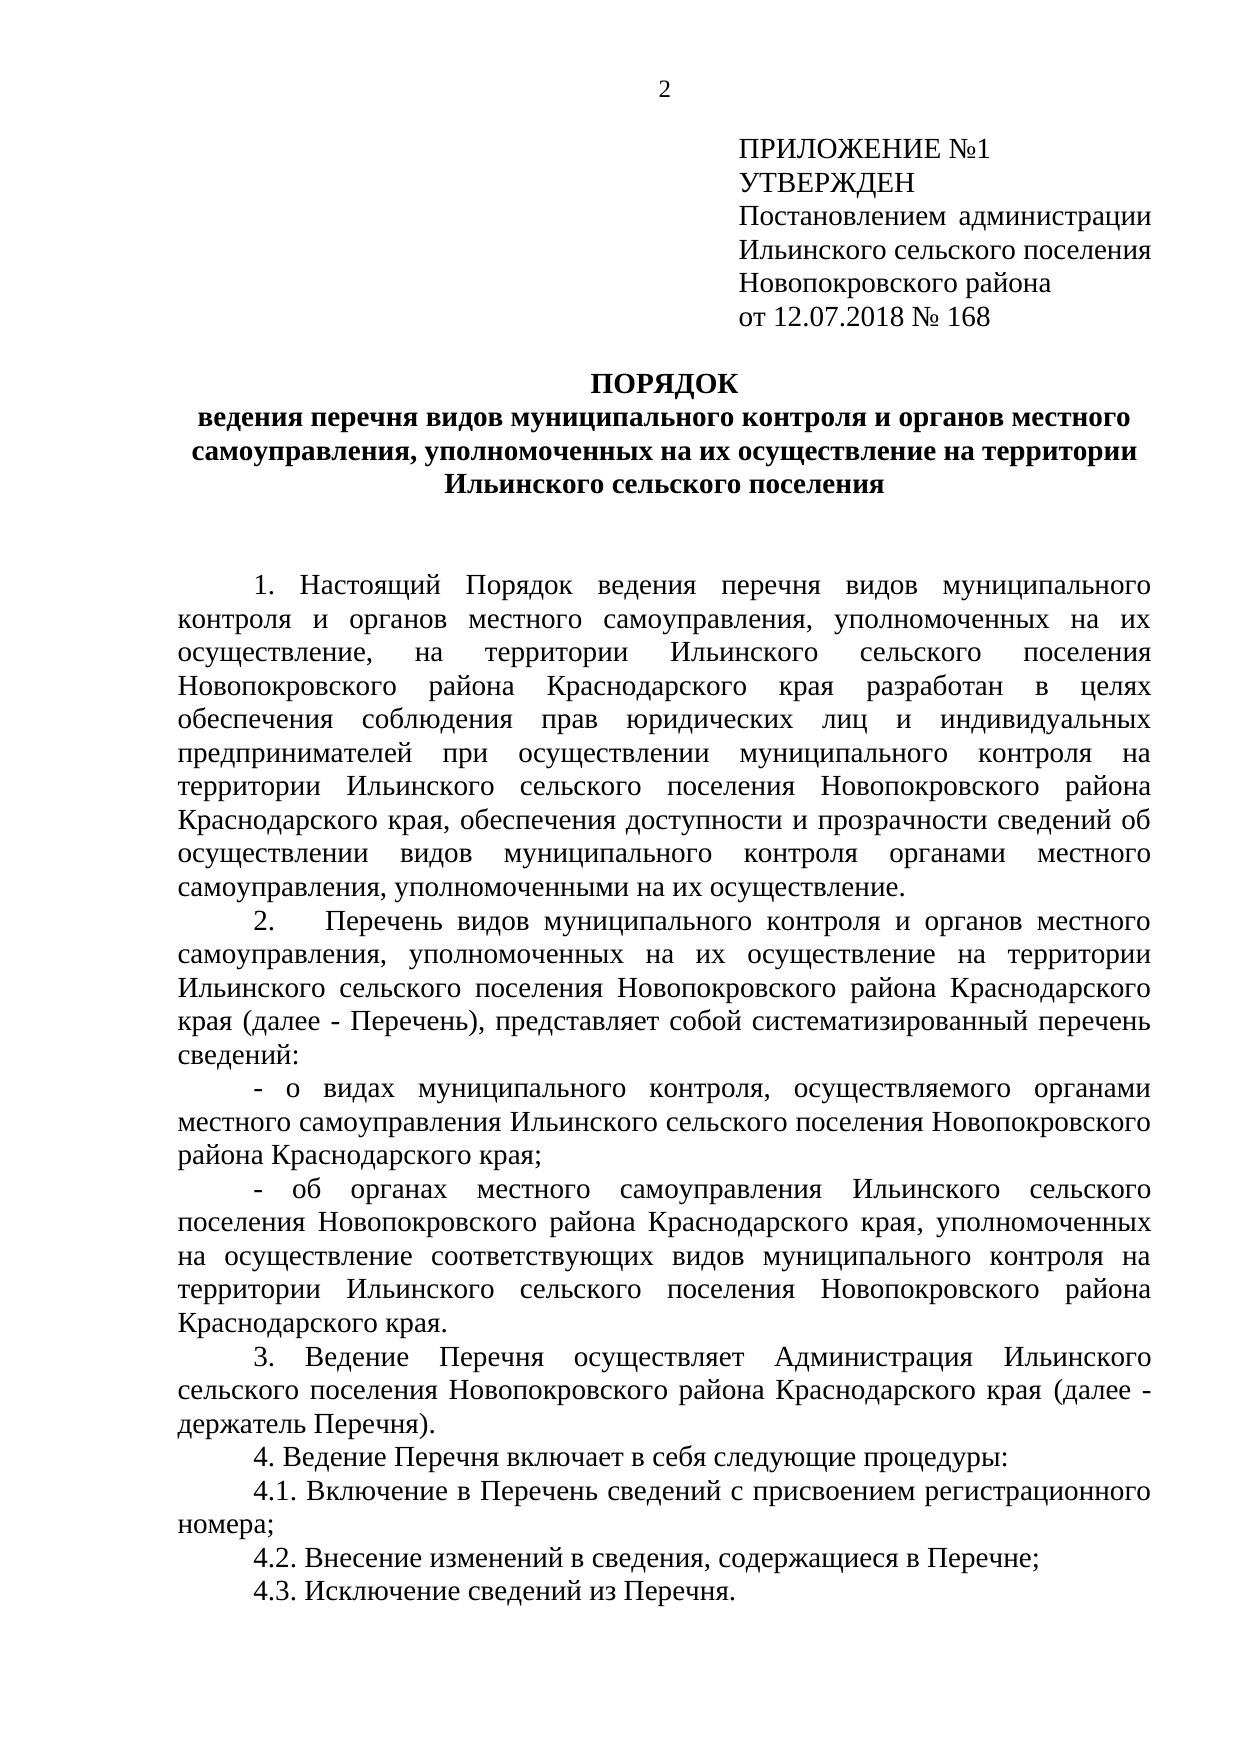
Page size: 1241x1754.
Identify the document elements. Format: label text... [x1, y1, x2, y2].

text - об органах местного самоуправления Ильинского сельского поселения Новопокровского района Краснодарского края, уполномоченных на осуществление соответствующих видов муниципального контроля на территории Ильинского сельского поселения Новопокровского района Краснодарского края. [177, 1171, 1152, 1339]
text 4. Ведение Перечня включает в себя следующие процедуры: [177, 1439, 1152, 1473]
text - о видах муниципального контроля, осуществляемого органами местного самоуправления Ильинского сельского поселения Новопокровского района Краснодарского края; [177, 1070, 1152, 1171]
text 4.3. Исключение сведений из Перечня. [177, 1573, 1152, 1607]
text 3. Ведение Перечня осуществляет Администрация Ильинского сельского поселения Новопокровского района Краснодарского края (далее - держатель Перечня). [177, 1339, 1152, 1439]
text от 12.07.2018 № 168 [738, 299, 1152, 332]
text ПОРЯДОК [177, 366, 1152, 399]
text ведения перечня видов муниципального контроля и органов местного самоуправления, уполномоченных на их осуществление на территории Ильинского сельского поселения [177, 399, 1152, 500]
text 4.1. Включение в Перечень сведений с присвоением регистрационного номера; [177, 1473, 1152, 1540]
text ПРИЛОЖЕНИЕ №1 [738, 131, 1152, 165]
text 2. Перечень видов муниципального контроля и органов местного самоуправления, уполномоченных на их осуществление на территории Ильинского сельского поселения Новопокровского района Краснодарского края (далее - Перечень), представляет собой систематизированный перечень сведений: [177, 903, 1152, 1070]
text 4.2. Внесение изменений в сведения, содержащиеся в Перечне; [177, 1540, 1152, 1573]
text 1. Настоящий Порядок ведения перечня видов муниципального контроля и органов местного самоуправления, уполномоченных на их осуществление, на территории Ильинского сельского поселения Новопокровского района Краснодарского края разработан в целях обеспечения соблюдения прав юридических лиц и индивидуальных предпринимателей при осуществлении муниципального контроля на территории Ильинского сельского поселения Новопокровского района Краснодарского края, обеспечения доступности и прозрачности сведений об осуществлении видов муниципального контроля органами местного самоуправления, уполномоченными на их осуществление. [177, 567, 1152, 903]
text УТВЕРЖДЕН [738, 165, 1152, 198]
text Постановлением администрации Ильинского сельского поселения Новопокровского района [738, 198, 1152, 299]
